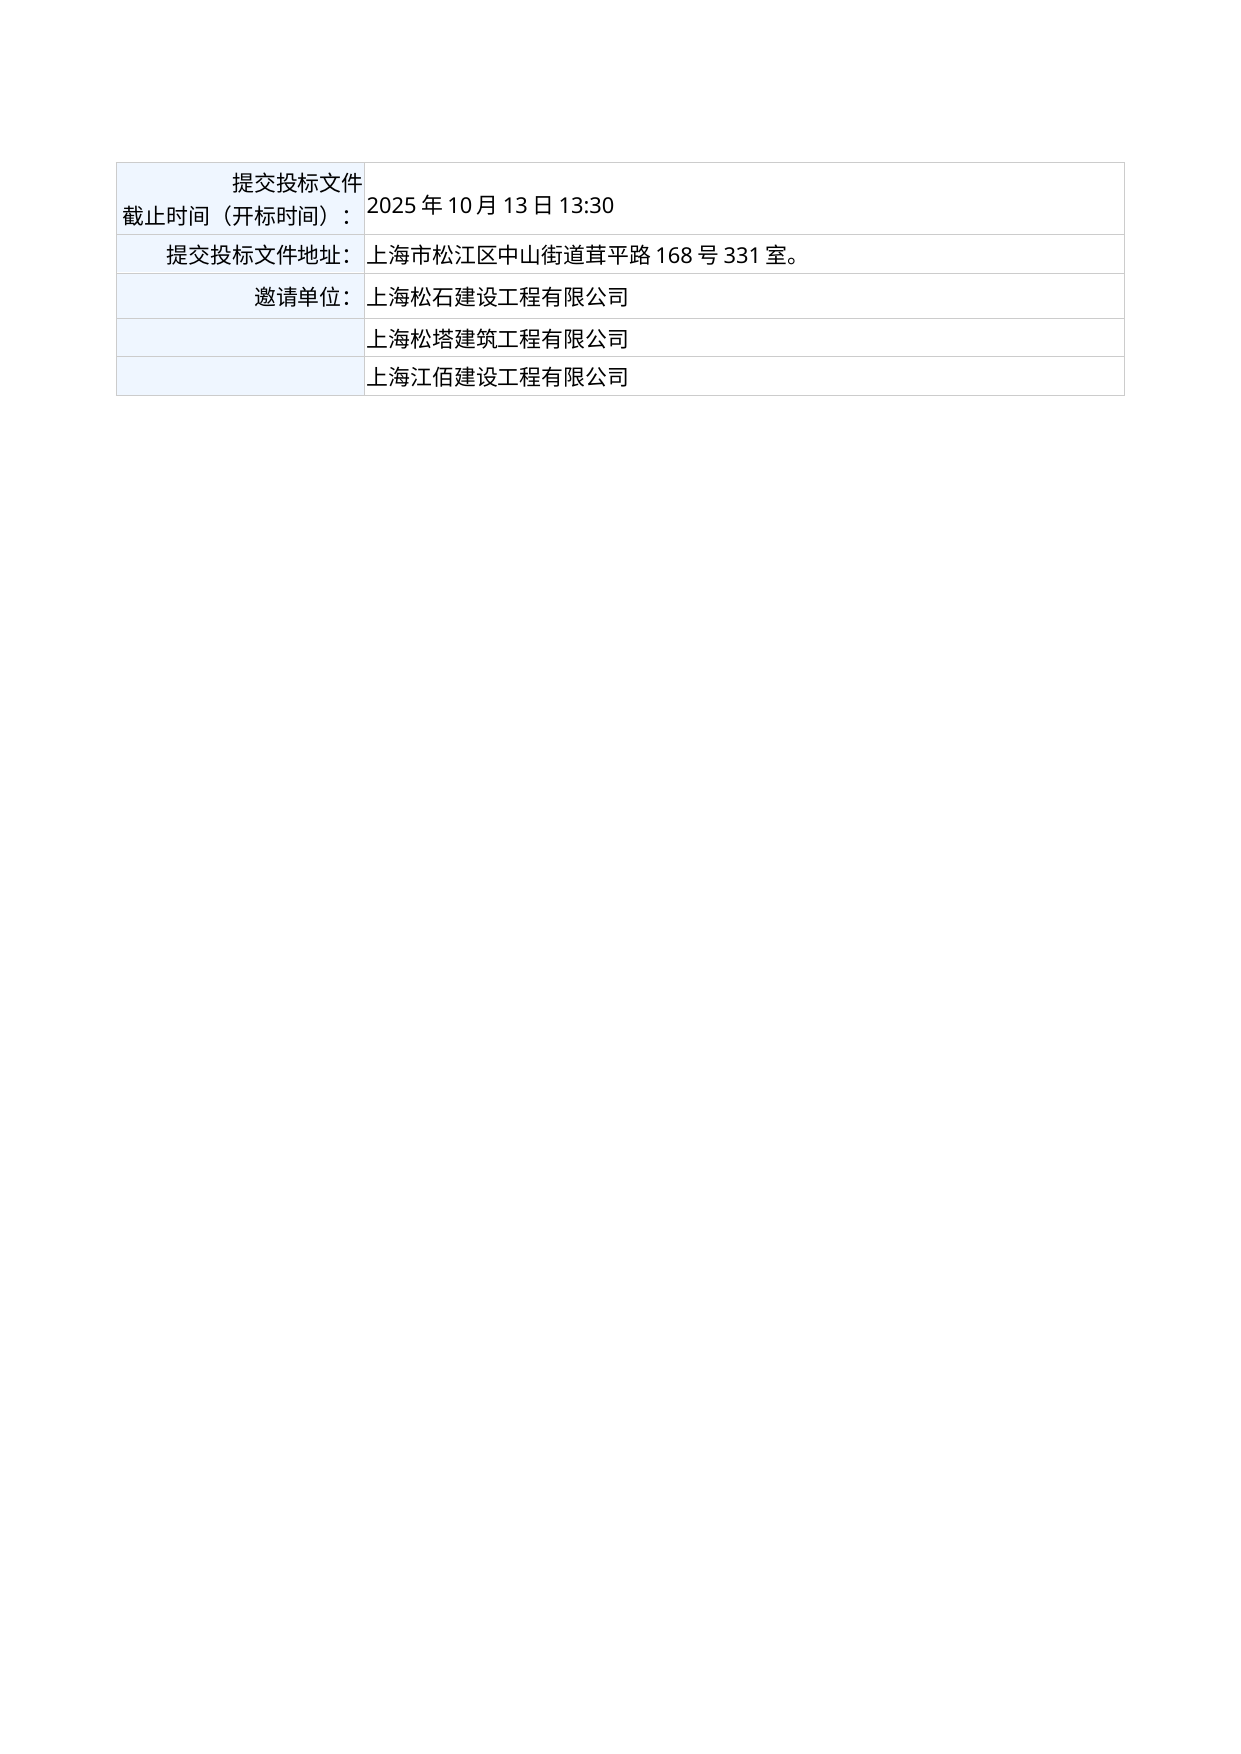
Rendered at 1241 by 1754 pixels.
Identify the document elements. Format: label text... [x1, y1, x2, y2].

table_cell 邀请单位： [117, 274, 364, 318]
table_cell 上海松石建设工程有限公司 [365, 274, 1124, 318]
table_cell 上海江佰建设工程有限公司 [365, 357, 1124, 395]
table_cell [117, 319, 364, 356]
table_cell 提交投标文件 截止时间（开标时间）： [117, 163, 364, 234]
table_cell 提交投标文件地址： [117, 235, 364, 272]
table_cell 上海松塔建筑工程有限公司 [365, 319, 1124, 356]
table_cell 2025年10月13日13:30 [365, 163, 1124, 234]
table_cell [117, 357, 364, 395]
table_cell 上海市松江区中山街道茸平路168号331室。 [365, 235, 1124, 272]
